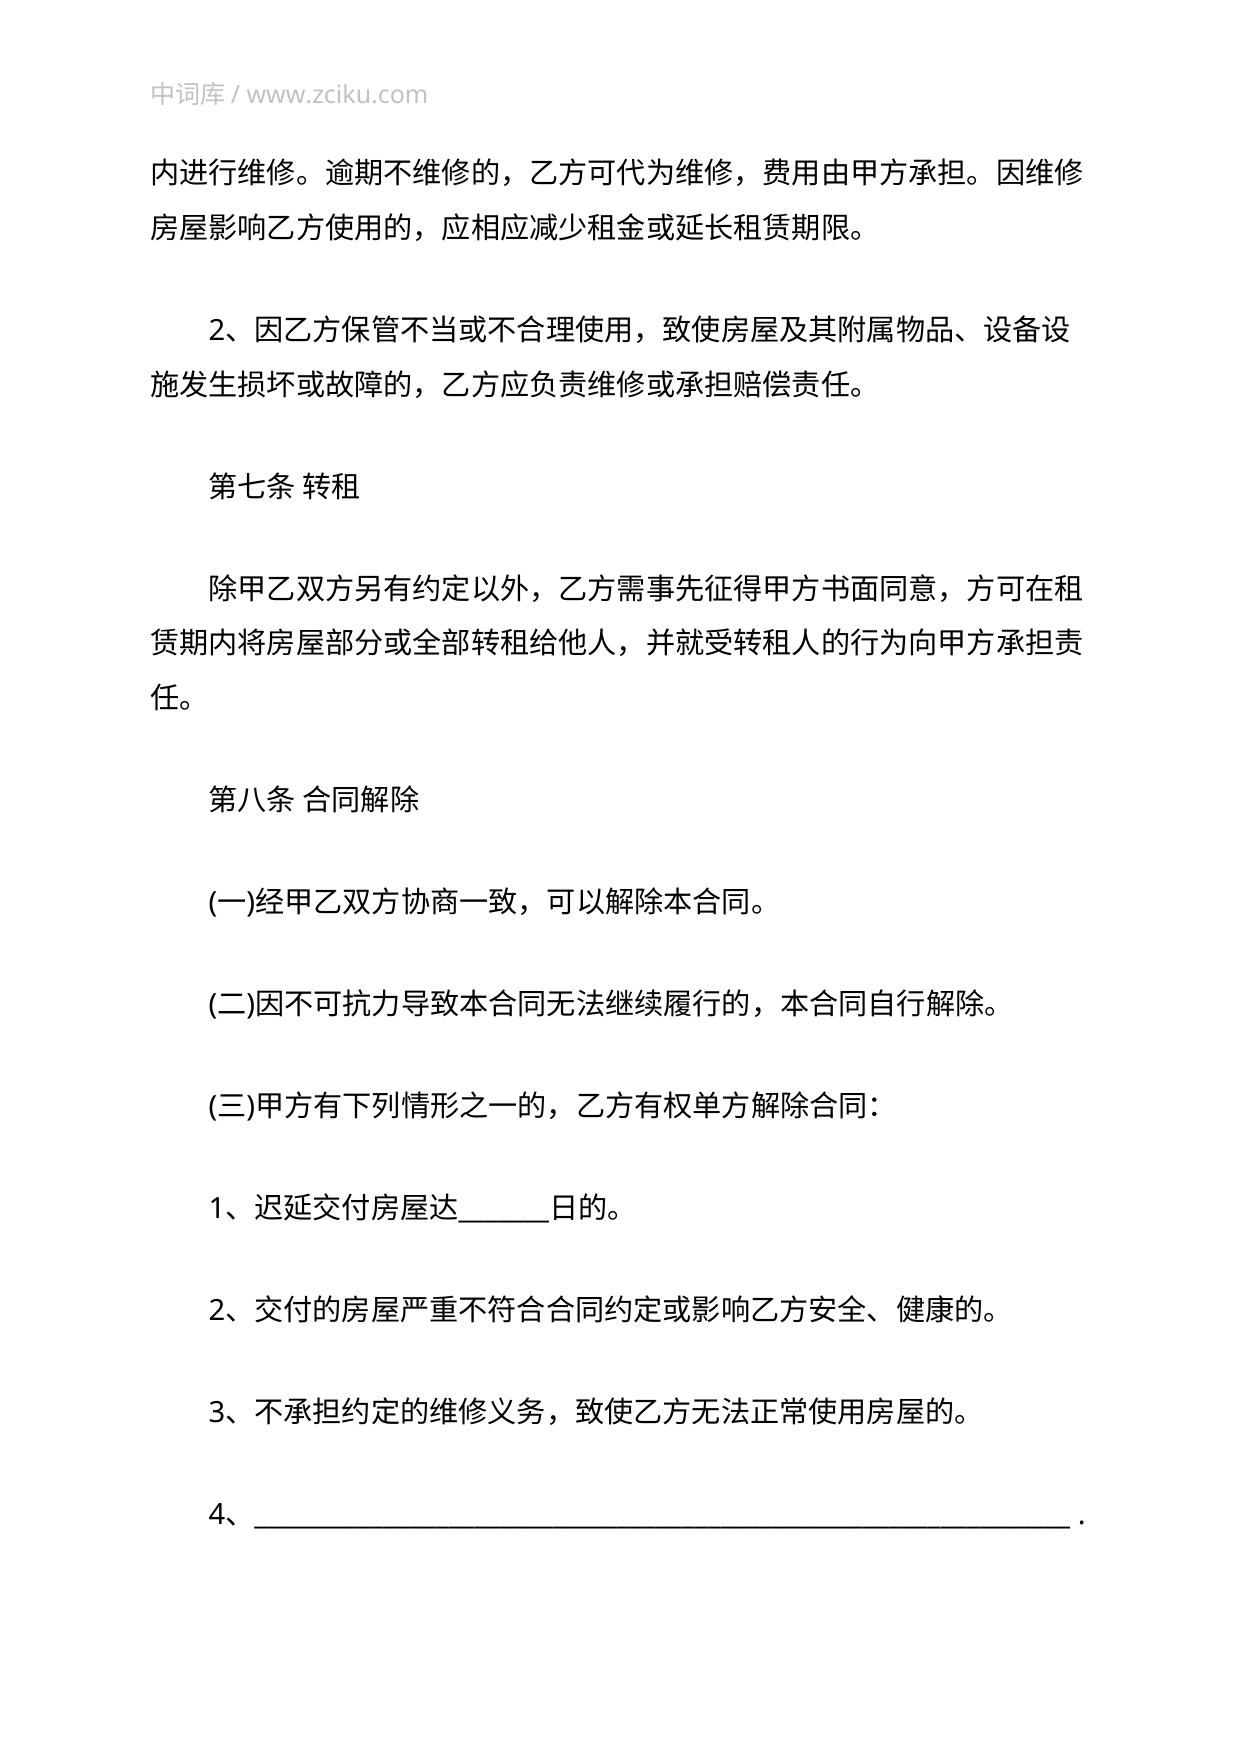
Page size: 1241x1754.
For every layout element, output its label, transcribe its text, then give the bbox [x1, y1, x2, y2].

text 4、_______________________________________________________________ . [150, 1490, 1090, 1533]
text 除甲乙双方另有约定以外，乙方需事先征得甲方书面同意，方可在租赁期内将房屋部分或全部转租给他人，并就受转租人的行为向甲方承担责任。 [150, 565, 1090, 717]
text 2、交付的房屋严重不符合合同约定或影响乙方安全、健康的。 [150, 1286, 1090, 1329]
text 第七条 转租 [150, 463, 1090, 506]
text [150, 150, 1090, 247]
text (一)经甲乙双方协商一致，可以解除本合同。 [150, 878, 1090, 921]
text (三)甲方有下列情形之一的，乙方有权单方解除合同： [150, 1082, 1090, 1125]
text (二)因不可抗力导致本合同无法继续履行的，本合同自行解除。 [150, 981, 1090, 1023]
text 1、迟延交付房屋达_______日的。 [150, 1184, 1090, 1227]
text 2、因乙方保管不当或不合理使用，致使房屋及其附属物品、设备设施发生损坏或故障的，乙方应负责维修或承担赔偿责任。 [150, 307, 1090, 404]
text 第八条 合同解除 [150, 777, 1090, 819]
text 3、不承担约定的维修义务，致使乙方无法正常使用房屋的。 [150, 1388, 1090, 1431]
